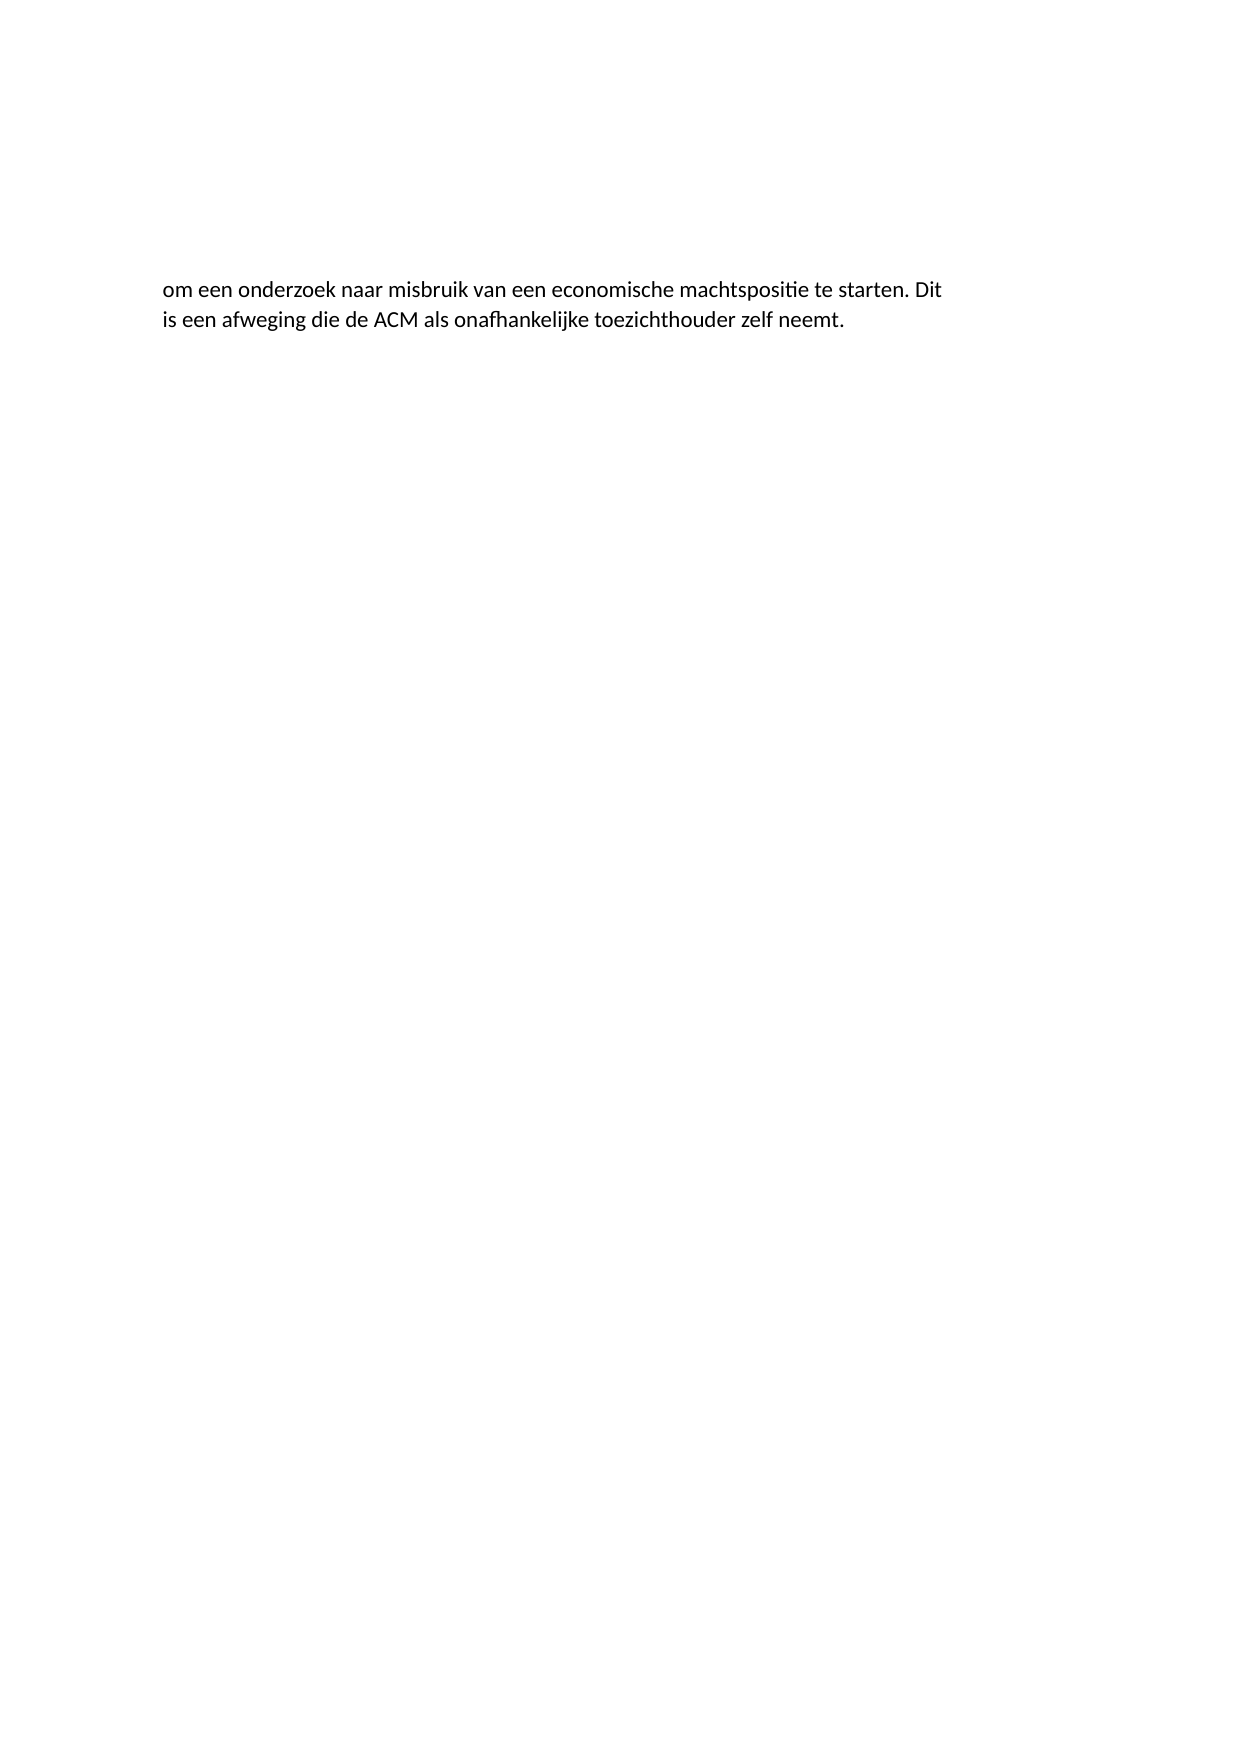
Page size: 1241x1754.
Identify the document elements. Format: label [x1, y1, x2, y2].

text [162, 275, 947, 333]
